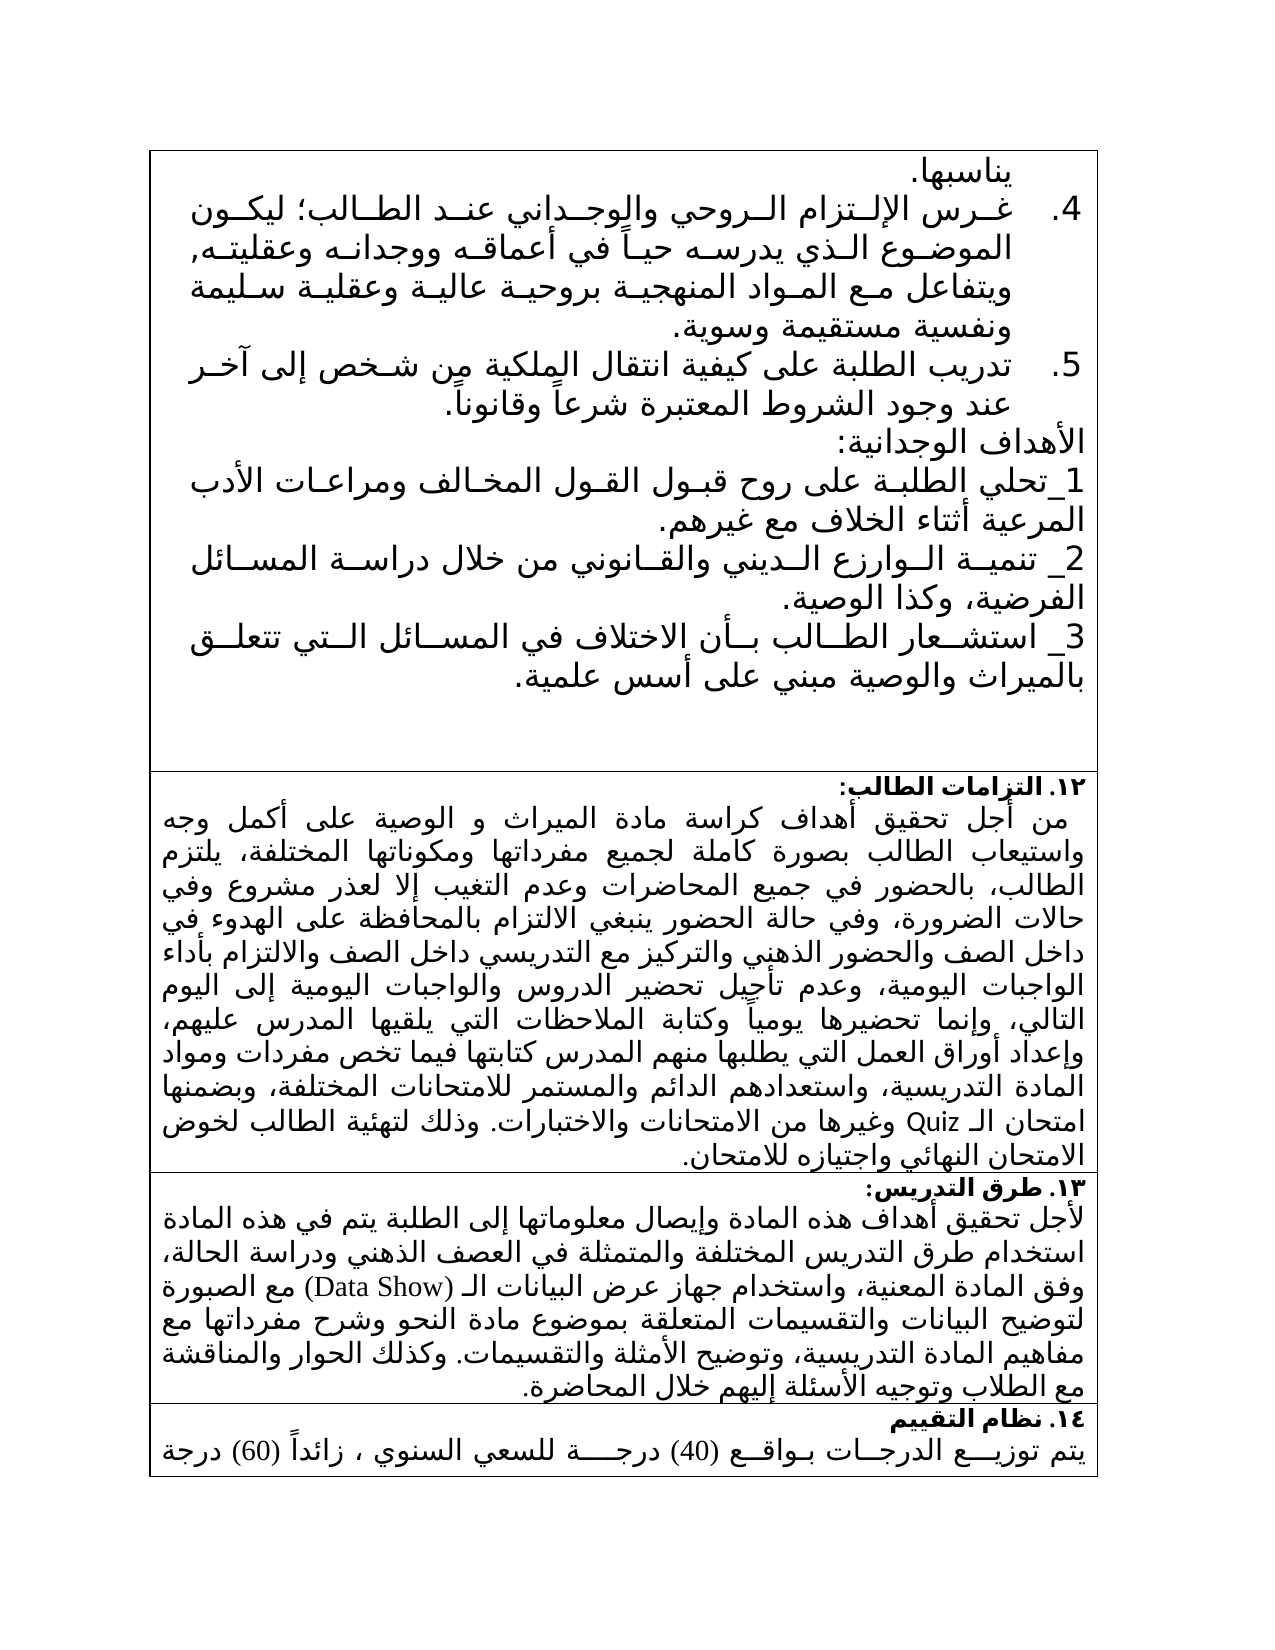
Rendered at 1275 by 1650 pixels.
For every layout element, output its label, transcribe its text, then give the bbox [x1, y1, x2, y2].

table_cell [151, 151, 1097, 771]
table_cell ١٣. طرق التدريس: لأجل تحقيق أهداف هذه المادة وإيصال معلوماتها إلى الطلبة يتم في هذه المادة استخدام طرق التدريس المختلفة والمتمثلة في العصف الذهني ودراسة الحالة، وفق المادة المعنية، واستخدام جهاز عرض البيانات الـ (Data Show) مع الصبورة لتوضيح البيانات والتقسيمات المتعلقة بموضوع مادة النحو وشرح مفرداتها مع مفاهيم المادة التدريسية، وتوضيح الأمثلة والتقسيمات. وكذلك الحوار والمناقشة مع الطلاب وتوجيه الأسئلة إليهم خلال المحاضرة. [151, 1173, 1097, 1403]
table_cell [151, 1404, 1097, 1476]
table_cell ١٢. التزامات الطالب: من أجل تحقيق أهداف كراسة مادة الميراث و الوصية على أكمل وجه واستيعاب الطالب بصورة كاملة لجميع مفرداتها ومكوناتها المختلفة، يلتزم الطالب، بالحضور في جميع المحاضرات وعدم التغيب إلا لعذر مشروع وفي حالات الضرورة، وفي حالة الحضور ينبغي الالتزام بالمحافظة على الهدوء في داخل الصف والحضور الذهني والتركيز مع التدريسي داخل الصف والالتزام بأداء الواجبات اليومية، وعدم تأجيل تحضير الدروس والواجبات اليومية إلى اليوم التالي، وإنما تحضيرها يومياً وكتابة الملاحظات التي يلقيها المدرس عليهم، وإعداد أوراق العمل التي يطلبها منهم المدرس كتابتها فيما تخص مفردات ومواد المادة التدريسية، واستعدادهم الدائم والمستمر للامتحانات المختلفة، وبضمنها امتحان الـ Quiz وغيرها من الامتحانات والاختبارات. وذلك لتهئية الطالب لخوض الامتحان النهائي واجتيازه للامتحان. [151, 772, 1097, 1172]
